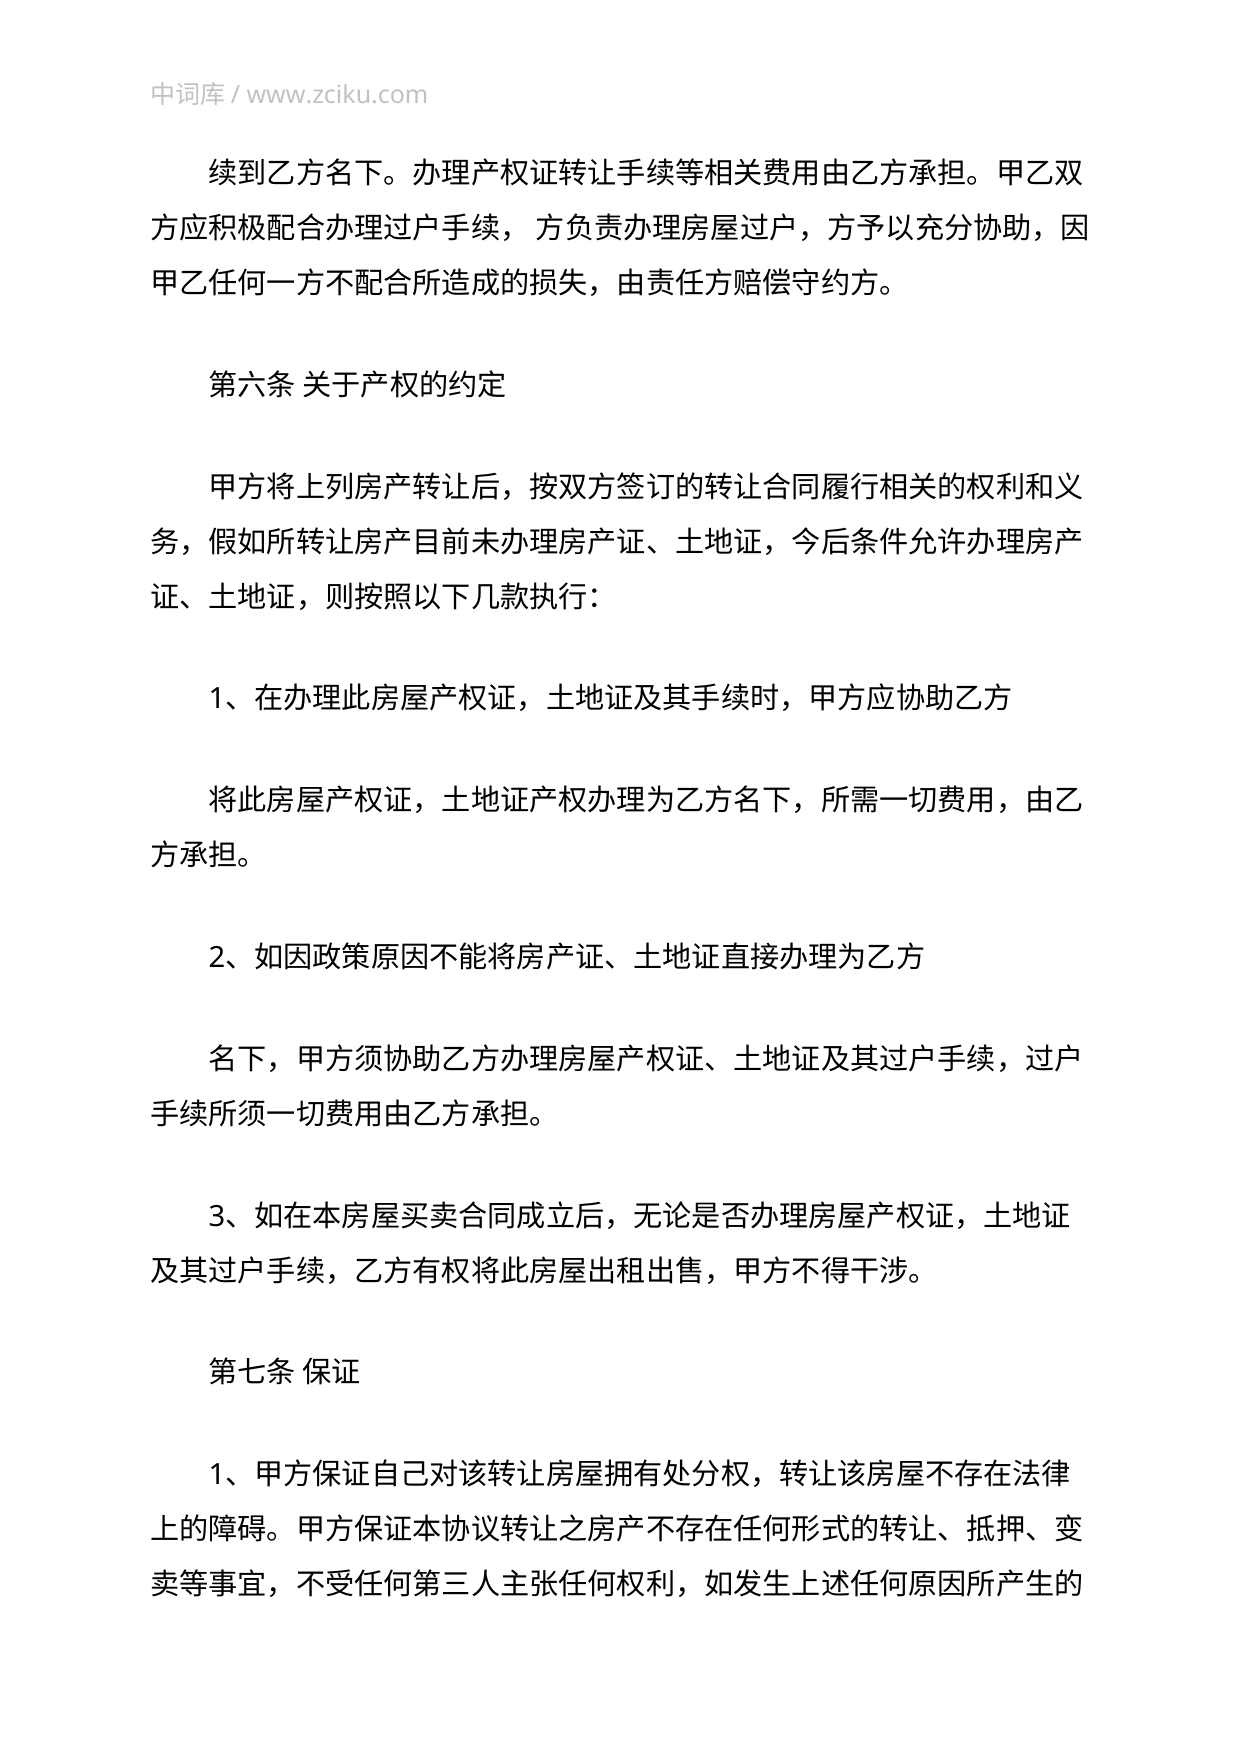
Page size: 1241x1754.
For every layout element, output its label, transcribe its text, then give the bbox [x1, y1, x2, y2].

text 将此房屋产权证，土地证产权办理为乙方名下，所需一切费用，由乙方承担。 [150, 777, 1090, 874]
text 第六条 关于产权的约定 [150, 362, 1090, 404]
text 甲方将上列房产转让后，按双方签订的转让合同履行相关的权利和义务，假如所转让房产目前未办理房产证、土地证，今后条件允许办理房产证、土地证，则按照以下几款执行： [150, 463, 1090, 615]
text 名下，甲方须协助乙方办理房屋产权证、土地证及其过户手续，过户手续所须一切费用由乙方承担。 [150, 1036, 1090, 1133]
text 第七条 保证 [150, 1349, 1090, 1391]
text 3、如在本房屋买卖合同成立后，无论是否办理房屋产权证，土地证及其过户手续，乙方有权将此房屋出租出售，甲方不得干涉。 [150, 1192, 1090, 1289]
text 续到乙方名下。办理产权证转让手续等相关费用由乙方承担。甲乙双方应积极配合办理过户手续， 方负责办理房屋过户，方予以充分协助，因甲乙任何一方不配合所造成的损失，由责任方赔偿守约方。 [150, 150, 1090, 302]
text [150, 1451, 1090, 1603]
text 2、如因政策原因不能将房产证、土地证直接办理为乙方 [150, 933, 1090, 976]
text 1、在办理此房屋产权证，土地证及其手续时，甲方应协助乙方 [150, 675, 1090, 717]
